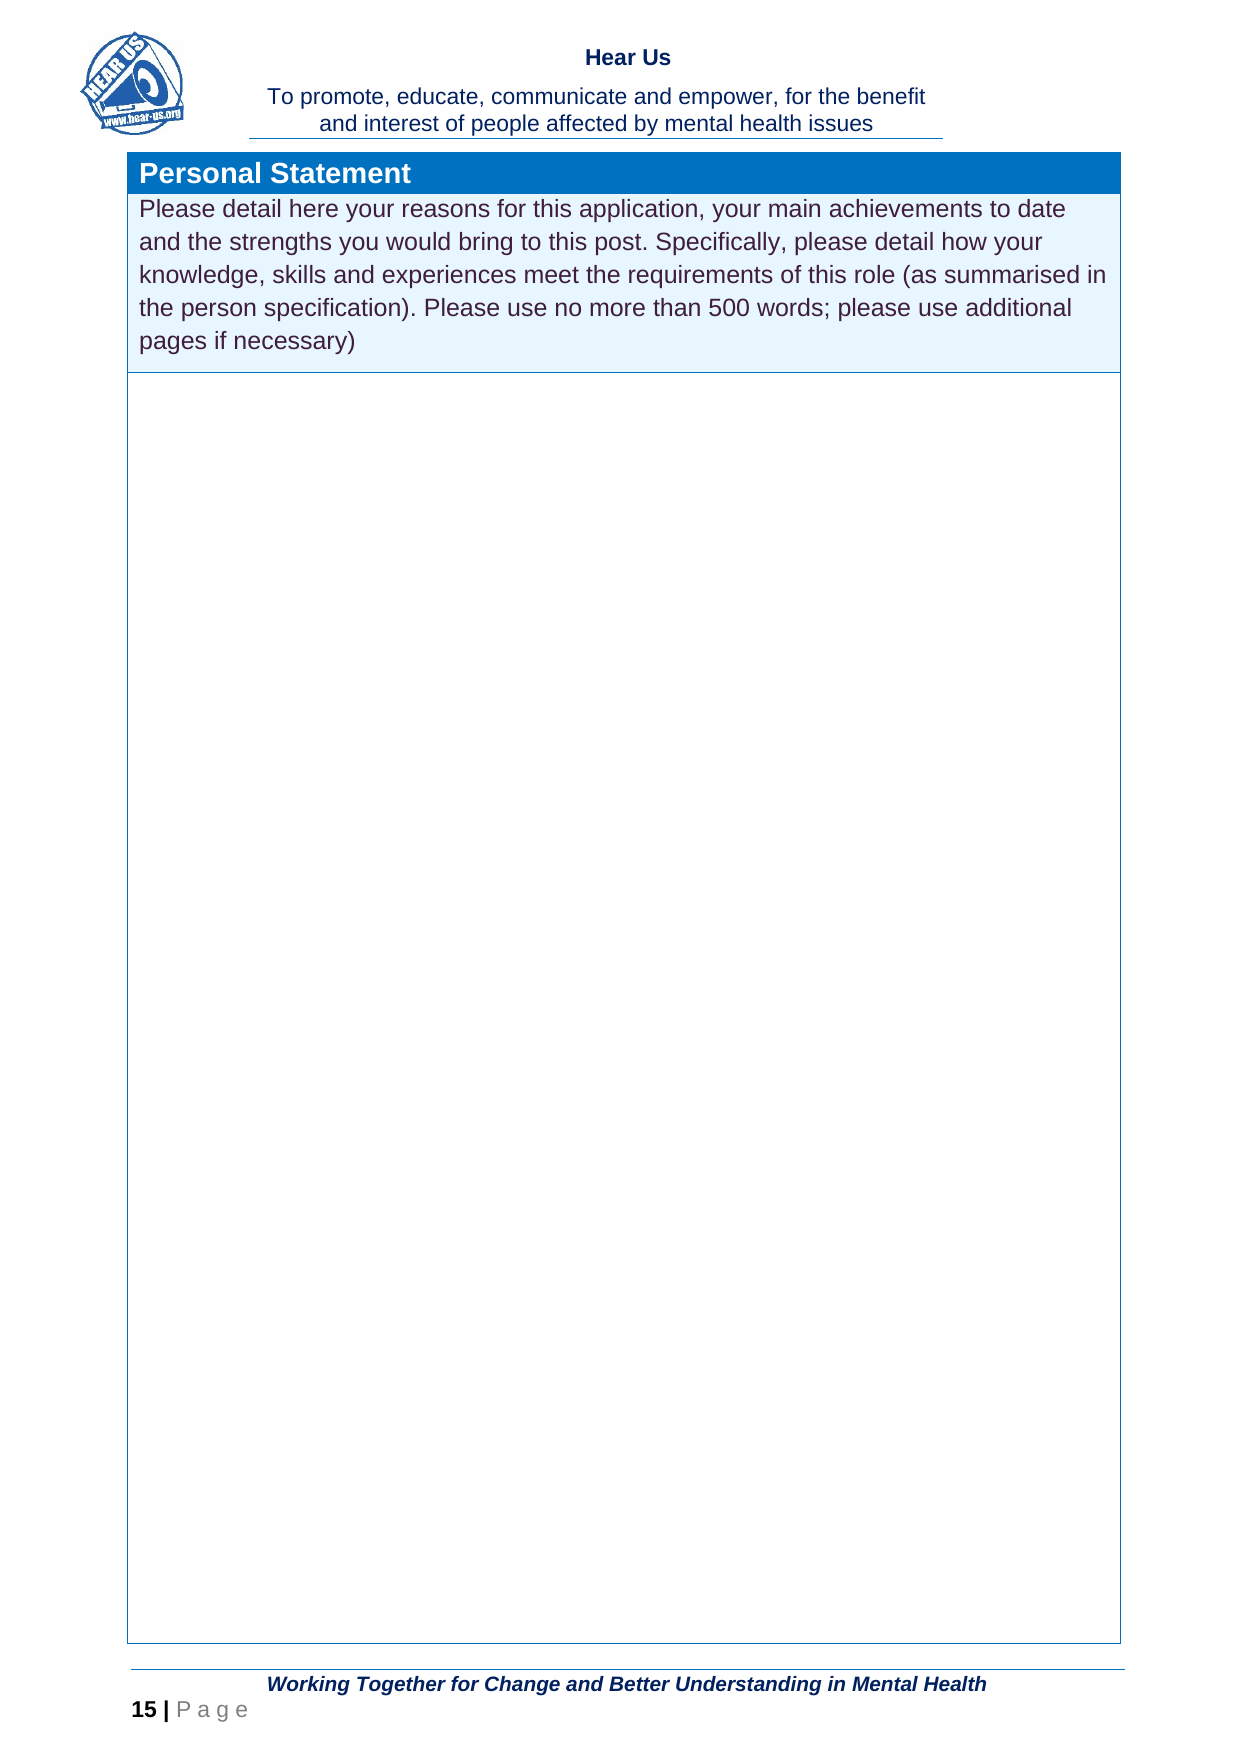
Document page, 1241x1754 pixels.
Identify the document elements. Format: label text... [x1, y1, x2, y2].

table_header Personal Statement [128, 153, 1120, 193]
picture [80, 31, 184, 135]
table_cell [128, 373, 1120, 1643]
table_cell Please detail here your reasons for this application, your main achievements to date and the strengths you would bring to this post. Specifically, please detail how your knowledge, skills and experiences meet the requirements of this role (as summarised in the person specification). Please use no more than 500 words; please use additional pages if necessary) [128, 194, 1120, 372]
